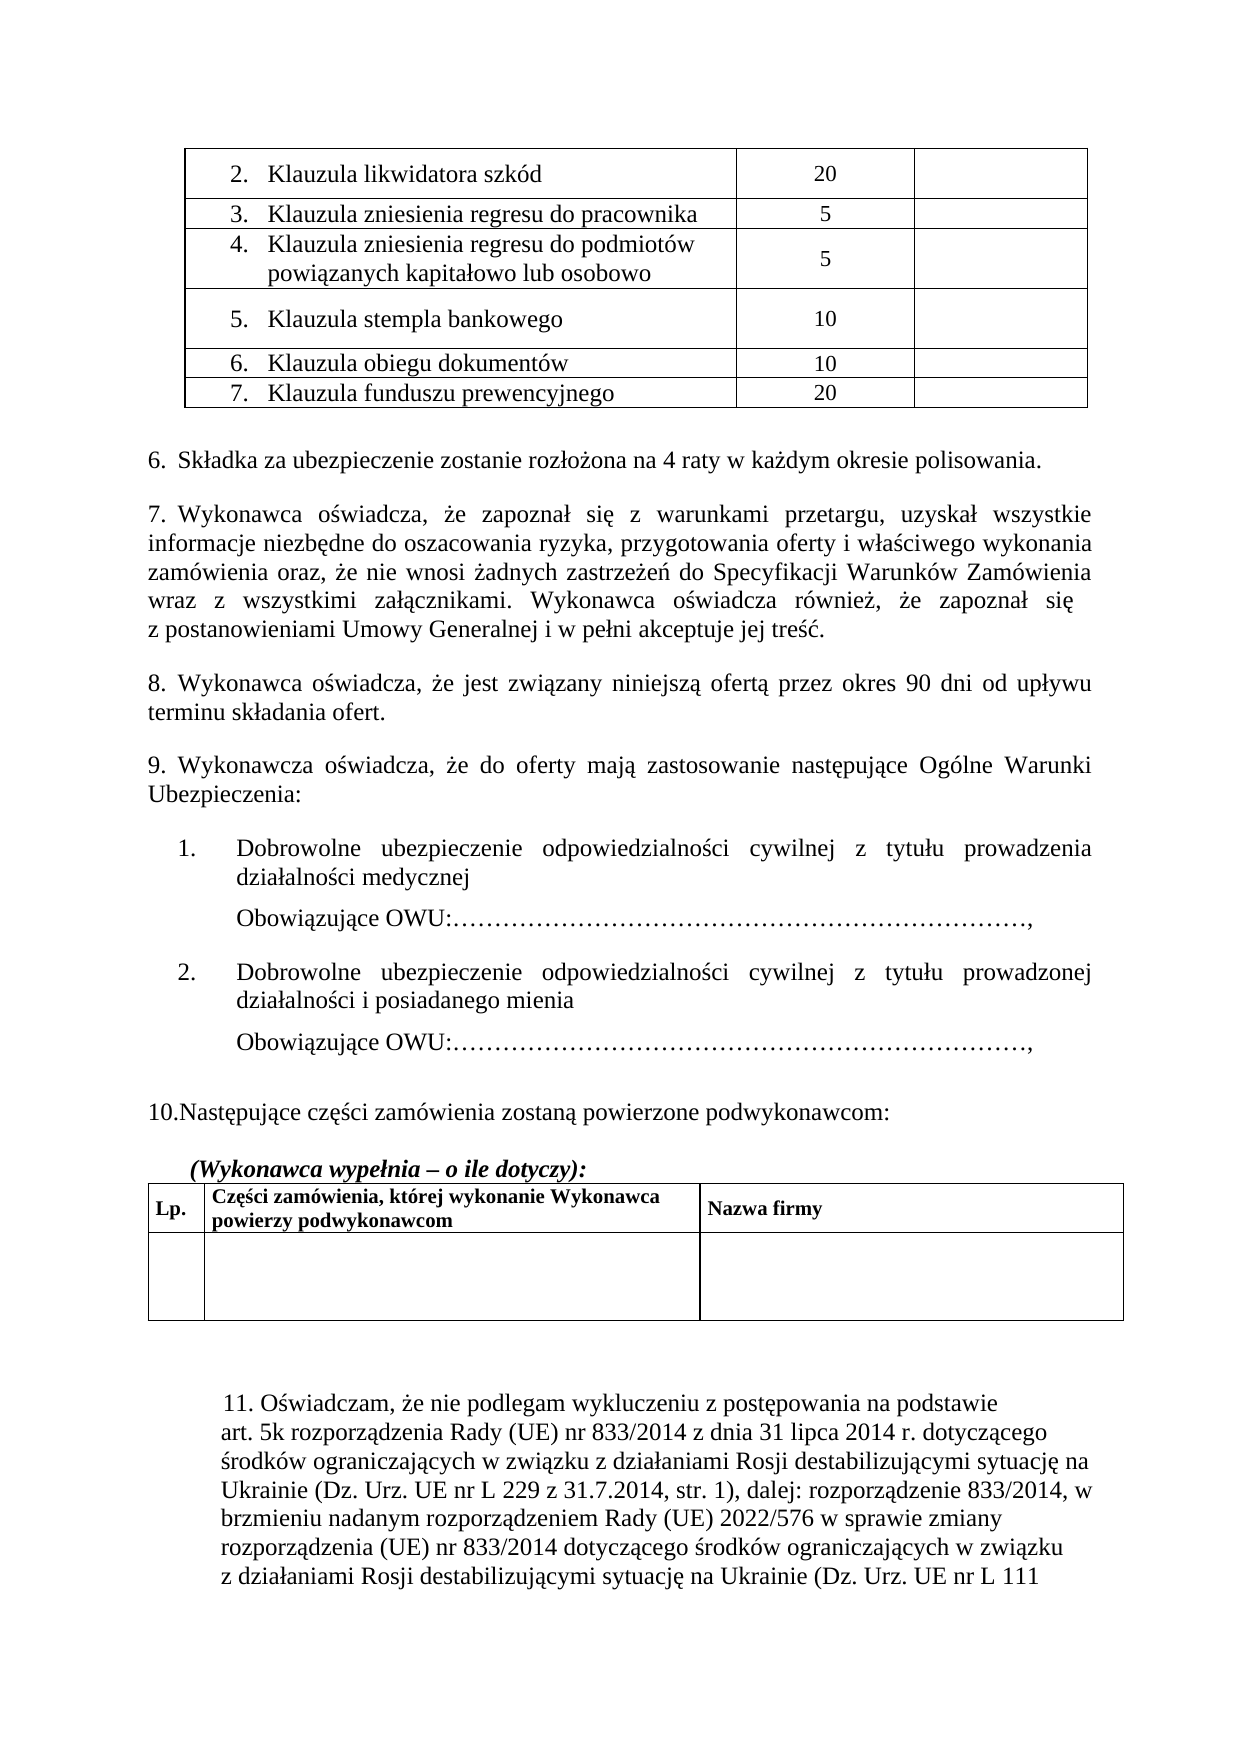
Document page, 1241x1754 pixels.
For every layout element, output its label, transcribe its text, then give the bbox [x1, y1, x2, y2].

table_cell 10 [737, 349, 914, 377]
table_cell [915, 199, 1087, 228]
table_header Nazwa firmy [701, 1184, 1123, 1232]
list Oświadczam, że nie podlegam wykluczeniu z postępowania na podstawie [223, 1388, 1093, 1417]
text z działaniami Rosji destabilizującymi sytuację na Ukrainie (Dz. Urz. UE nr L 111 [221, 1561, 1093, 1590]
table_cell [915, 289, 1087, 347]
list Dobrowolne ubezpieczenie odpowiedzialności cywilnej z tytułu prowadzenia działalności medycznej [177, 833, 1093, 891]
table_cell [915, 349, 1087, 377]
table_cell 10 [737, 289, 914, 347]
table_cell [915, 378, 1087, 407]
text (Wykonawca wypełnia – o ile dotyczy): [189, 1154, 1093, 1183]
table_cell Klauzula stempla bankowego [186, 289, 736, 347]
table_cell [915, 149, 1087, 198]
table_header Części zamówienia, której wykonanie Wykonawca powierzy podwykonawcom [205, 1184, 699, 1232]
table_cell [205, 1233, 699, 1319]
list Składka za ubezpieczenie zostanie rozłożona na 4 raty w każdym okresie polisowania. [148, 446, 1093, 474]
table_cell 5 [737, 199, 914, 228]
table_cell Klauzula zniesienia regresu do podmiotów powiązanych kapitałowo lub osobowo [186, 229, 736, 288]
text brzmieniu nadanym rozporządzeniem Rady (UE) 2022/576 w sprawie zmiany [221, 1503, 1093, 1532]
list Wykonawcza oświadcza, że do oferty mają zastosowanie następujące Ogólne Warunki Ubezpieczenia: [148, 751, 1093, 808]
table_cell Klauzula likwidatora szkód [186, 149, 736, 198]
table_cell [915, 229, 1087, 288]
table_cell 5 [737, 229, 914, 288]
text środków ograniczających w związku z działaniami Rosji destabilizującymi sytuację na [221, 1446, 1093, 1475]
text Ukrainie (Dz. Urz. UE nr L 229 z 31.7.2014, str. 1), dalej: rozporządzenie 833/2014, w [221, 1475, 1093, 1503]
table_cell [149, 1233, 204, 1319]
table_header Lp. [149, 1184, 204, 1232]
table_cell Klauzula zniesienia regresu do pracownika [186, 199, 736, 228]
table_cell 20 [737, 378, 914, 407]
text Obowiązujące OWU:……………………………………………………………, [236, 903, 1093, 932]
table_cell [701, 1233, 1123, 1319]
table_cell 20 [737, 149, 914, 198]
table_cell Klauzula funduszu prewencyjnego [186, 378, 736, 407]
text Obowiązujące OWU:……………………………………………………………, [236, 1027, 1093, 1056]
text art. 5k rozporządzenia Rady (UE) nr 833/2014 z dnia 31 lipca 2014 r. dotyczącego [221, 1417, 1093, 1446]
text 10.Następujące części zamówienia zostaną powierzone podwykonawcom: [148, 1097, 1093, 1126]
table_cell Klauzula obiegu dokumentów [186, 349, 736, 377]
list Wykonawca oświadcza, że jest związany niniejszą ofertą przez okres 90 dni od upływu terminu składania ofert. [148, 668, 1093, 726]
list Dobrowolne ubezpieczenie odpowiedzialności cywilnej z tytułu prowadzonej działalności i posiadanego mienia [177, 957, 1093, 1014]
list Wykonawca oświadcza, że zapoznał się z warunkami przetargu, uzyskał wszystkie informacje niezbędne do oszacowania ryzyka, przygotowania oferty i właściwego wykonania zamówienia oraz, że nie wnosi żadnych zastrzeżeń do Specyfikacji Warunków Zamówienia wraz z wszystkimi załącznikami. Wykonawca oświadcza również, że zapoznał się z postanowieniami Umowy Generalnej i w pełni akceptuje jej treść. [148, 499, 1093, 643]
text rozporządzenia (UE) nr 833/2014 dotyczącego środków ograniczających w związku [221, 1532, 1093, 1561]
